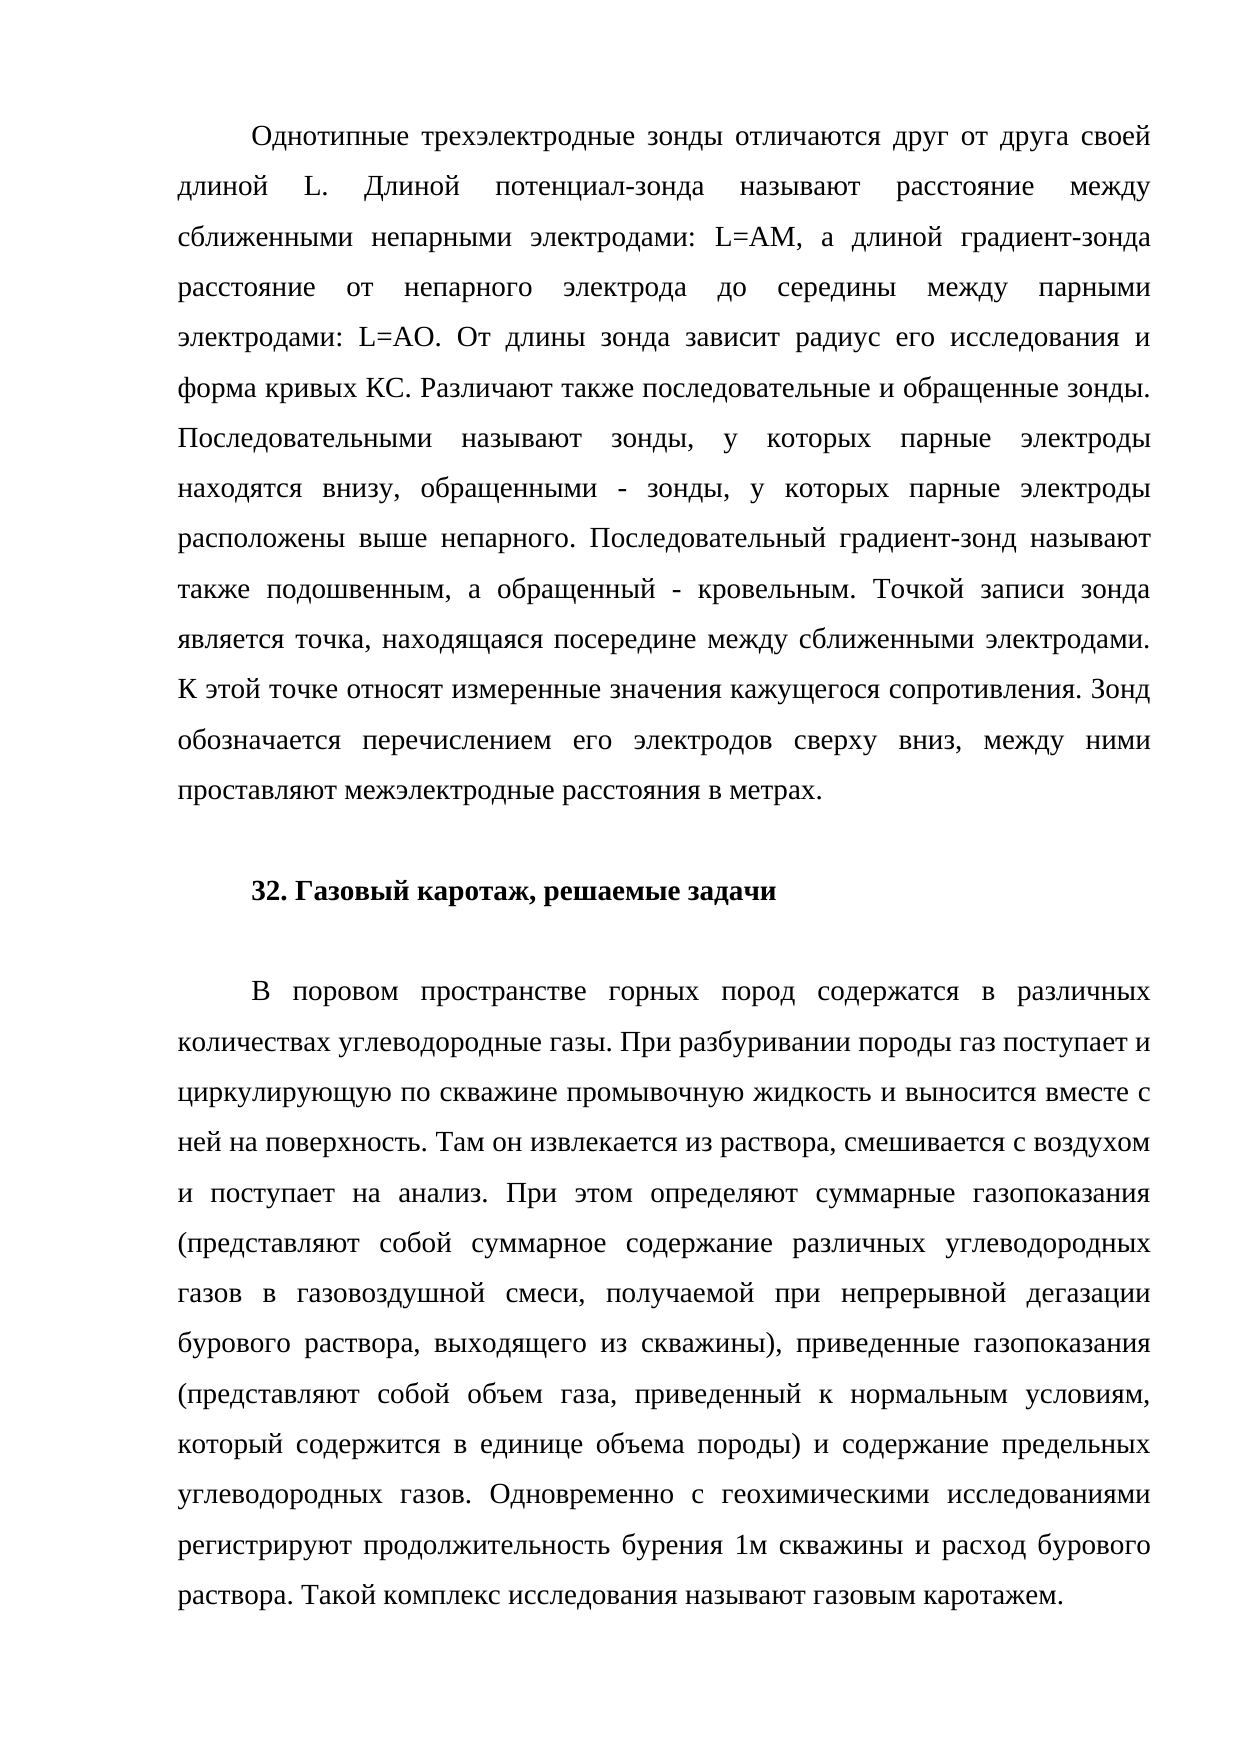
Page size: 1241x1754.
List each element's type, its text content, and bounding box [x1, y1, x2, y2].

text Однотипные трехэлектродные зонды отличаются друг от друга своей длиной L. Длиной потенциал-зонда называют расстояние между сближенными непарными электродами: L=АМ, а длиной градиент-зонда расстояние от непарного электрода до середины между парными электродами: L=АО. От длины зонда зависит радиус его исследования и форма кривых КС. Различают также последовательные и обращенные зонды. Последовательными называют зонды, у которых парные электроды находятся внизу, обращенными - зонды, у которых парные электроды расположены выше непарного. Последовательный градиент-зонд называют также подошвенным, а обращенный - кровельным. Точкой записи зонда является точка, находящаяся посередине между сближенными электродами. К этой точке относят измеренные значения кажущегося сопротивления. Зонд обозначается перечислением его электродов сверху вниз, между ними проставляют межэлектродные расстояния в метрах. [177, 118, 1152, 806]
text 32. Газовый каротаж, решаемые задачи [177, 873, 1152, 906]
text В поровом пространстве горных пород содержатся в различных количествах углеводородные газы. При разбуривании породы газ поступает и циркулирующую по скважине промывочную жидкость и выносится вместе с ней на поверхность. Там он извлекается из раствора, смешивается с воздухом и поступает на анализ. При этом определяют суммарные газопоказания (представляют собой суммарное содержание различных углеводородных газов в газовоздушной смеси, получаемой при непрерывной дегазации бурового раствора, выходящего из скважины), приведенные газопоказания (представляют собой объем газа, приведенный к нормальным условиям, который содержится в единице объема породы) и содержание предельных углеводородных газов. Одновременно с геохимическими исследованиями регистрируют продолжительность бурения 1м скважины и расход бурового раствора. Такой комплекс исследования называют газовым каротажем. [177, 973, 1152, 1611]
